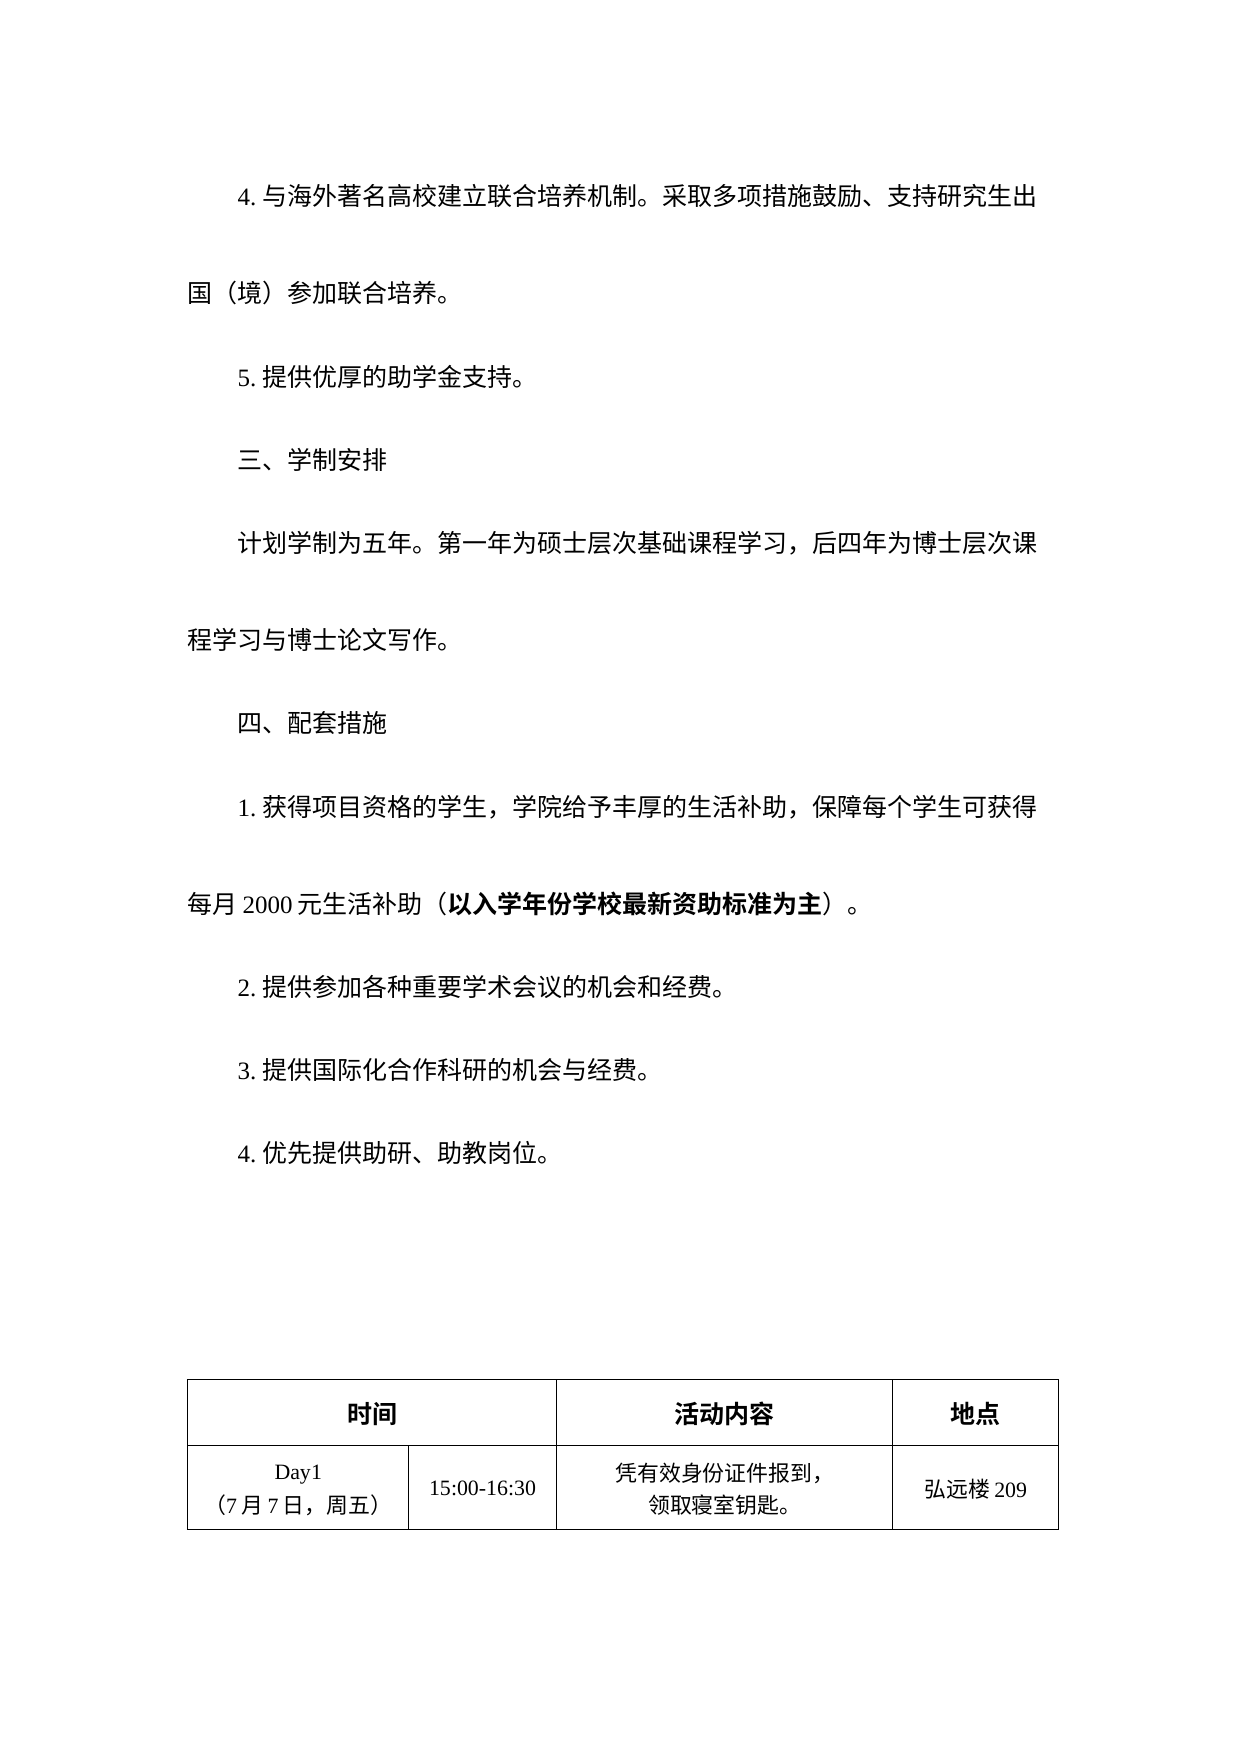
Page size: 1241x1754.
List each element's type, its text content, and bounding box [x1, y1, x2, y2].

table_cell 弘远楼209 [893, 1446, 1058, 1529]
text 计划学制为五年。第一年为硕士层次基础课程学习，后四年为博士层次课程学习与博士论文写作。 [187, 509, 1053, 671]
table_header 地点 [893, 1380, 1058, 1445]
table_header 活动内容 [557, 1380, 892, 1445]
text 4. 与海外著名高校建立联合培养机制。采取多项措施鼓励、支持研究生出国（境）参加联合培养。 [187, 162, 1053, 324]
table_cell Day1 （7月7日，周五） [188, 1446, 408, 1529]
table_cell 凭有效身份证件报到， 领取寝室钥匙。 [557, 1446, 892, 1529]
table_header 时间 [188, 1380, 556, 1445]
text 3. 提供国际化合作科研的机会与经费。 [187, 1036, 1053, 1101]
text 三、学制安排 [187, 426, 1053, 491]
table_cell 15:00-16:30 [409, 1446, 556, 1529]
text 5. 提供优厚的助学金支持。 [187, 343, 1053, 408]
text 1. 获得项目资格的学生，学院给予丰厚的生活补助，保障每个学生可获得每月2000元生活补助（以入学年份学校最新资助标准为主）。 [187, 773, 1053, 935]
text 4. 优先提供助研、助教岗位。 [187, 1119, 1053, 1184]
text 四、配套措施 [187, 689, 1053, 754]
text 2. 提供参加各种重要学术会议的机会和经费。 [187, 953, 1053, 1018]
